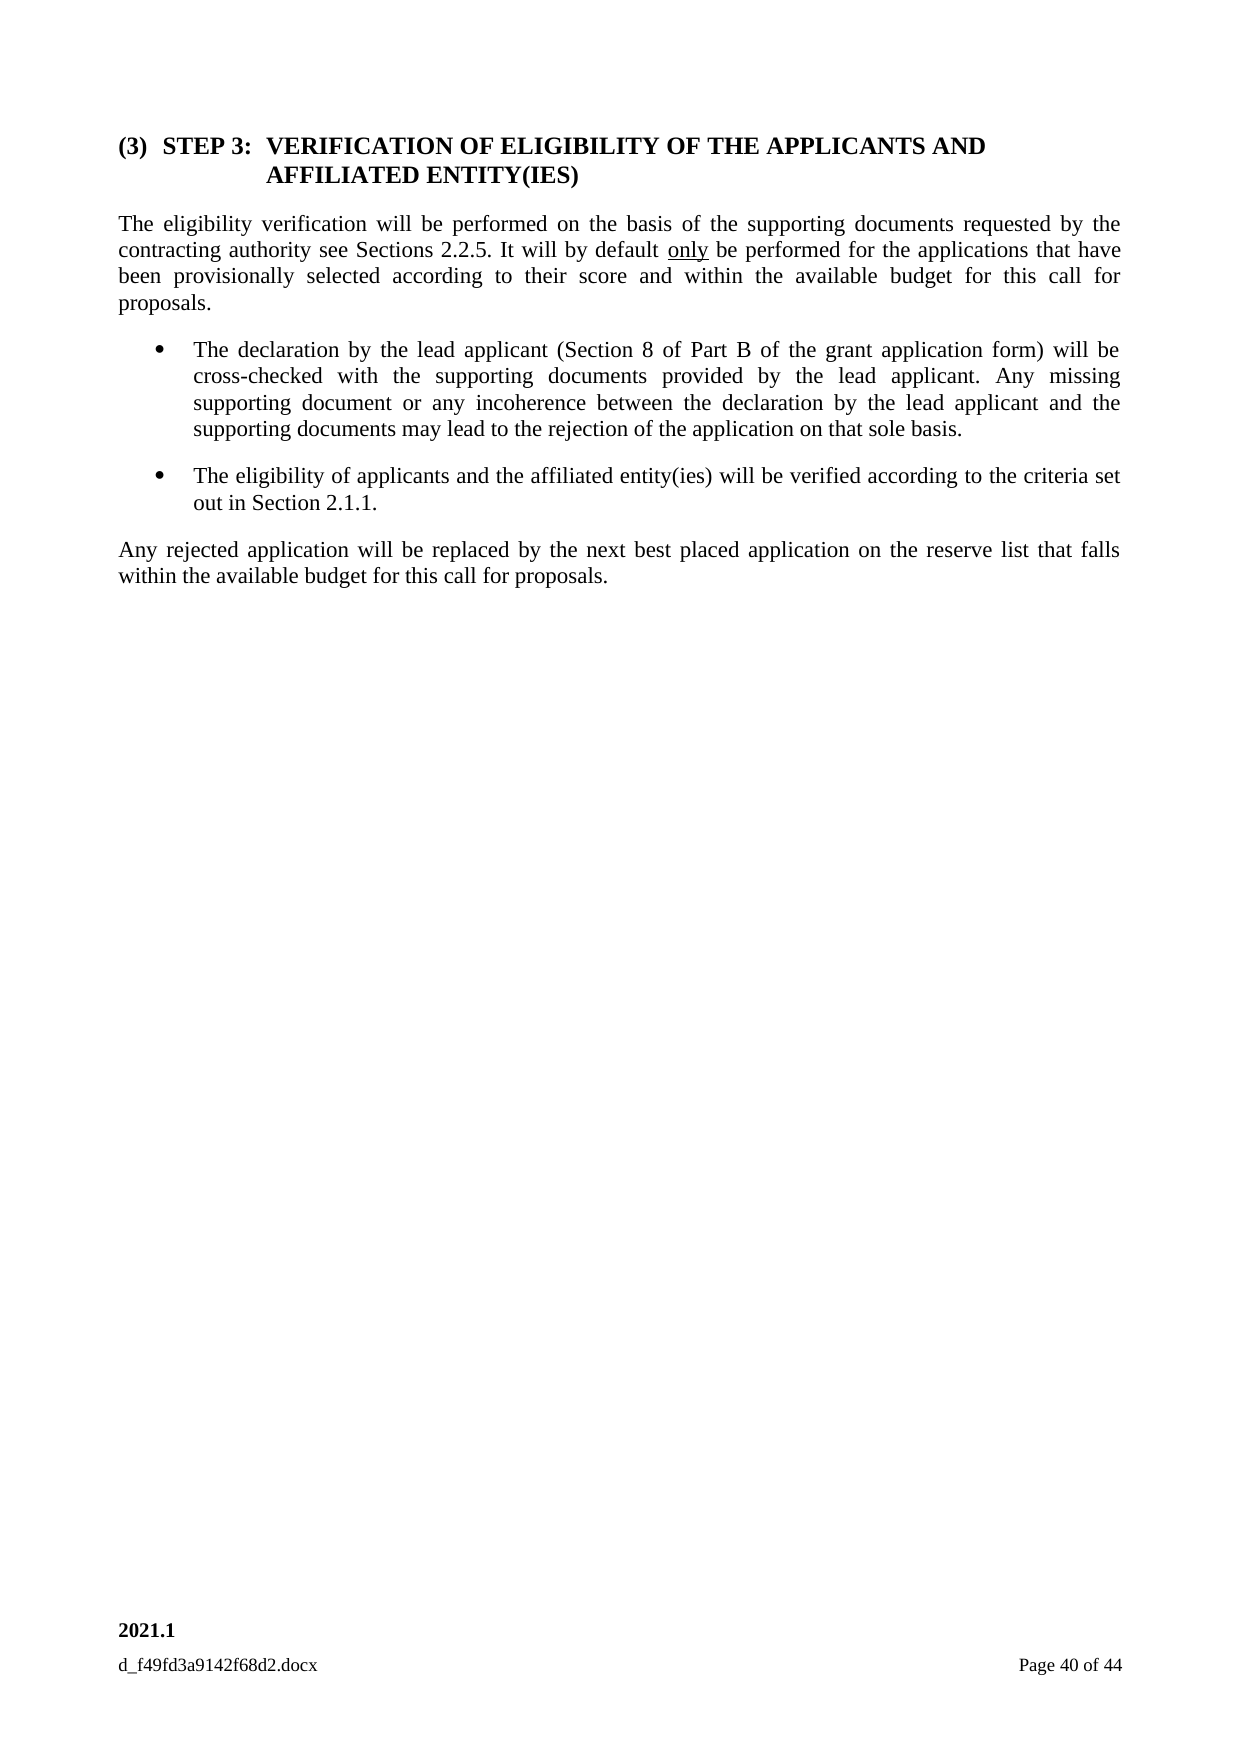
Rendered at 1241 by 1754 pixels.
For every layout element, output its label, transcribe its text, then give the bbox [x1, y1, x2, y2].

list The declaration by the lead applicant (Section 8 of Part B of the grant application form) will be cross-checked with the supporting documents provided by the lead applicant. Any missing supporting document or any incoherence between the declaration by the lead applicant and the supporting documents may lead to the rejection of the application on that sole basis. [156, 336, 1122, 441]
text Any rejected application will be replaced by the next best placed application on the reserve list that falls within the available budget for this call for proposals. [118, 536, 1122, 588]
list STEP 3: VERIFICATION OF ELIGIBILITY OF THE APPLICANTS AND AFFILIATED ENTITY(IES) [118, 131, 1122, 189]
text The eligibility verification will be performed on the basis of the supporting documents requested by the contracting authority see Sections 2.2.5. It will by default only be performed for the applications that have been provisionally selected according to their score and within the available budget for this call for proposals. [118, 210, 1122, 315]
list The eligibility of applicants and the affiliated entity(ies) will be verified according to the criteria set out in Section 2.1.1. [156, 462, 1122, 515]
